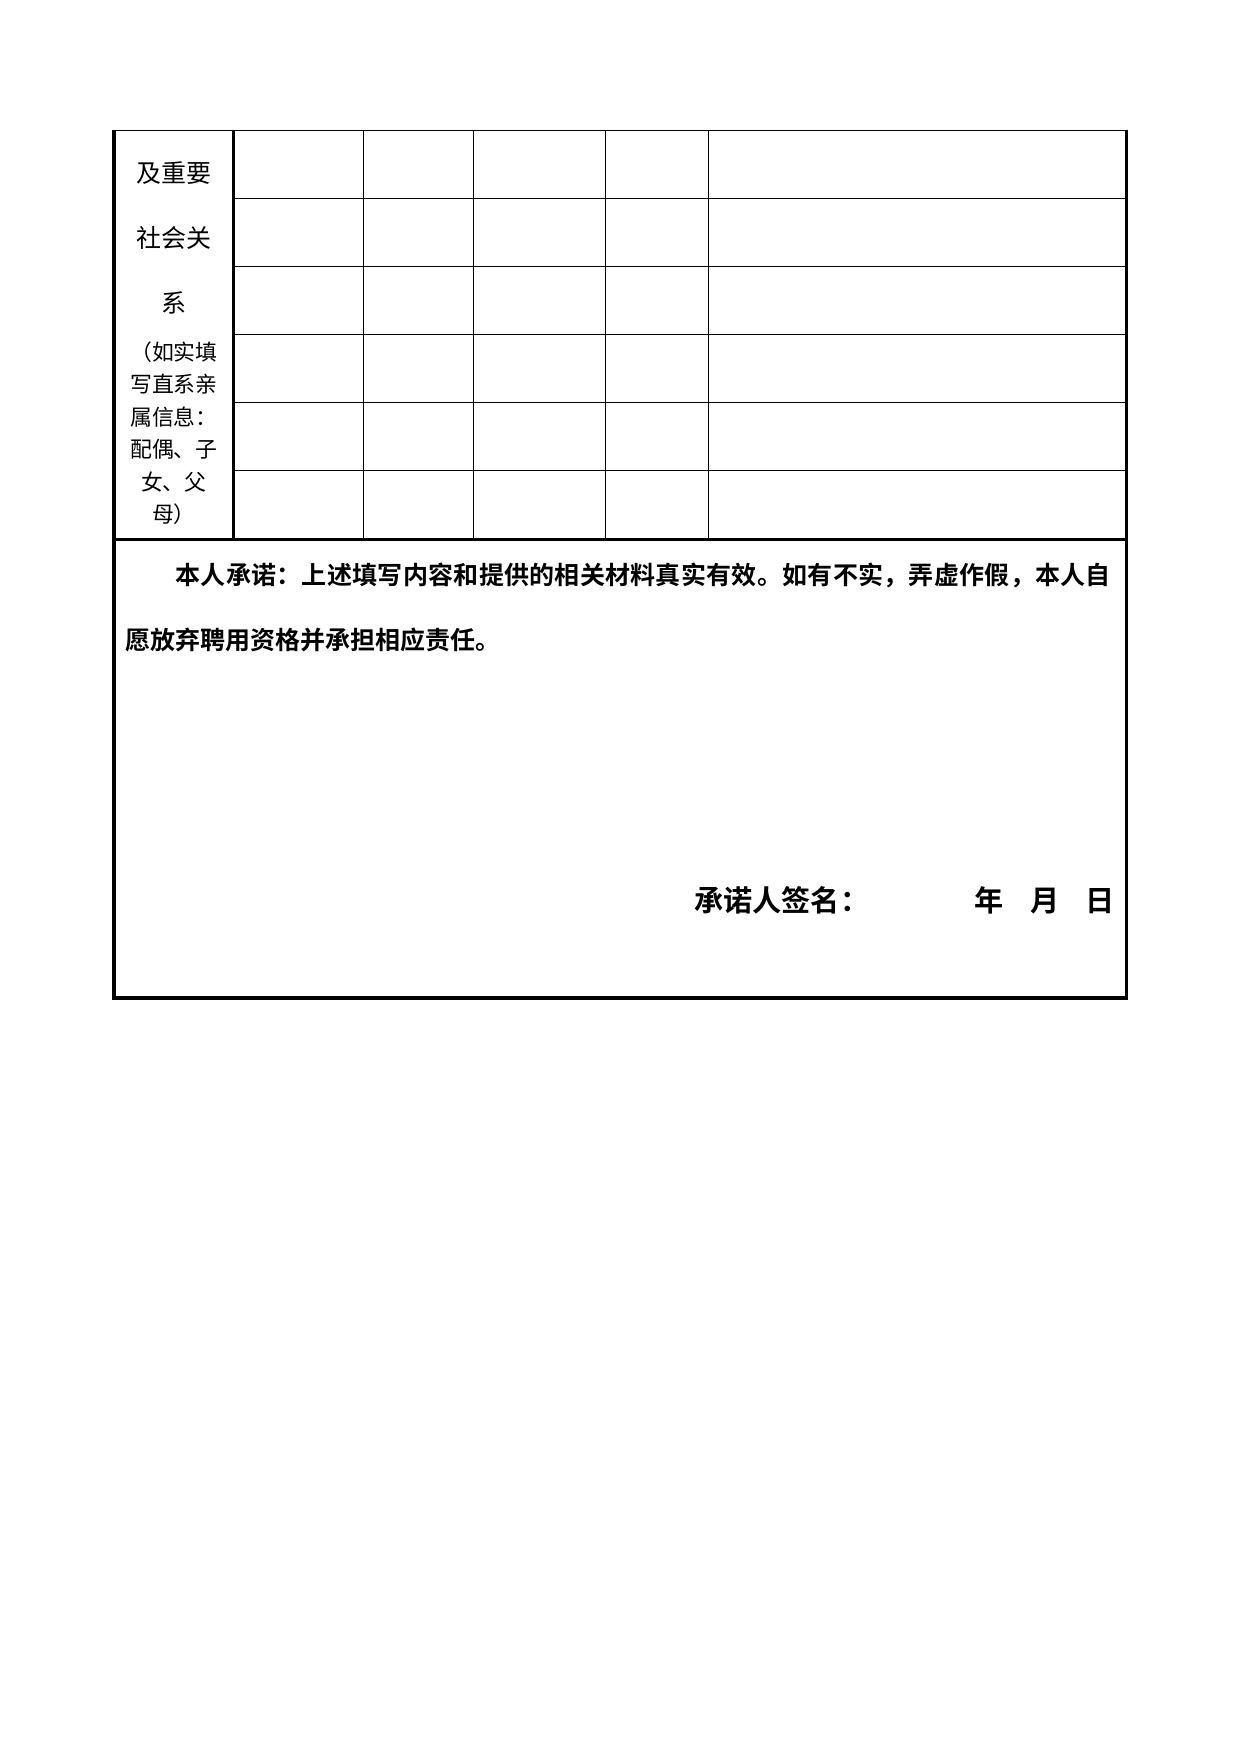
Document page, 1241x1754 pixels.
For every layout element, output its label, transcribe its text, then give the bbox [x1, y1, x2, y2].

table_cell [606, 267, 708, 334]
table_cell [709, 199, 1125, 266]
table_cell [364, 403, 473, 470]
table_cell [235, 131, 363, 198]
table_cell [235, 199, 363, 266]
table_cell [709, 335, 1125, 402]
table_cell [474, 335, 605, 402]
table_cell [709, 471, 1125, 538]
table_cell [709, 267, 1125, 334]
table_cell [364, 199, 473, 266]
table_cell [606, 131, 708, 198]
table_cell [235, 335, 363, 402]
table_cell [606, 403, 708, 470]
table_cell [474, 403, 605, 470]
table_cell [606, 335, 708, 402]
table_cell [606, 199, 708, 266]
table_cell [364, 471, 473, 538]
table_cell [364, 335, 473, 402]
table_cell [235, 267, 363, 334]
table_cell [709, 131, 1125, 198]
table_cell [364, 131, 473, 198]
table_cell [474, 471, 605, 538]
table_cell [364, 267, 473, 334]
table_cell [235, 471, 363, 538]
table_cell [235, 403, 363, 470]
table_cell [606, 471, 708, 538]
table_cell [474, 199, 605, 266]
table_cell [474, 131, 605, 198]
table_cell 本人承诺：上述填写内容和提供的相关材料真实有效。如有不实，弄虚作假，本人自愿放弃聘用资格并承担相应责任。 承诺人签名： 年 月 日 [116, 541, 1125, 996]
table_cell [116, 131, 232, 538]
table_cell [709, 403, 1125, 470]
table_cell [474, 267, 605, 334]
